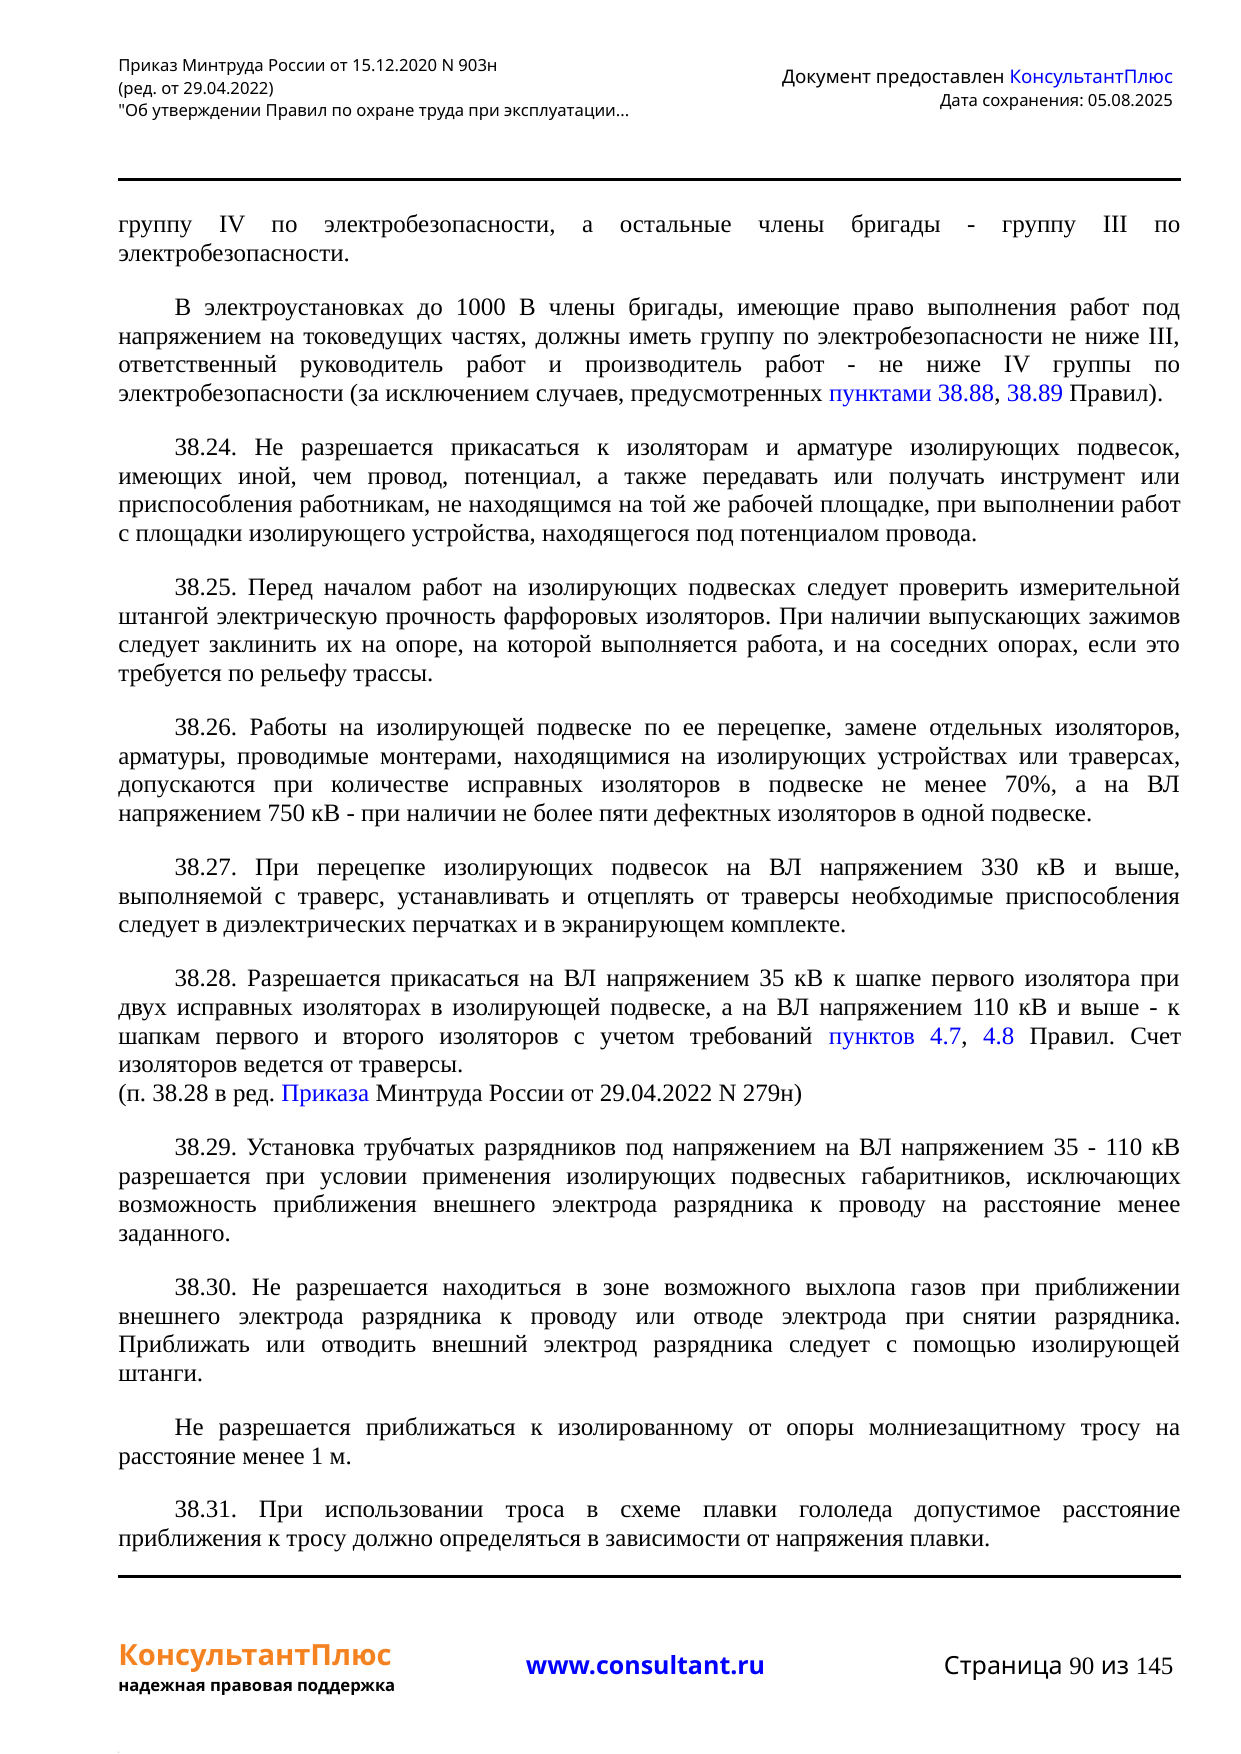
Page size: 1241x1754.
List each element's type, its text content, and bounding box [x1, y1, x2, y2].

text В электроустановках до 1000 В члены бригады, имеющие право выполнения работ под напряжением на токоведущих частях, должны иметь группу по электробезопасности не ниже III, ответственный руководитель работ и производитель работ - не ниже IV группы по электробезопасности (за исключением случаев, предусмотренных пунктами 38.88, 38.89 Правил). [118, 292, 1181, 407]
text 38.25. Перед началом работ на изолирующих подвесках следует проверить измерительной штангой электрическую прочность фарфоровых изоляторов. При наличии выпускающих зажимов следует заклинить их на опоре, на которой выполняется работа, и на соседних опорах, если это требуется по рельефу трассы. [118, 572, 1181, 687]
text 38.28. Разрешается прикасаться на ВЛ напряжением 35 кВ к шапке первого изолятора при двух исправных изоляторах в изолирующей подвеске, а на ВЛ напряжением 110 кВ и выше - к шапкам первого и второго изоляторов с учетом требований пунктов 4.7, 4.8 Правил. Счет изоляторов ведется от траверсы. [118, 963, 1181, 1078]
text 38.26. Работы на изолирующей подвеске по ее перецепке, замене отдельных изоляторов, арматуры, проводимые монтерами, находящимися на изолирующих устройствах или траверсах, допускаются при количестве исправных изоляторов в подвеске не менее 70%, а на ВЛ напряжением 750 кВ - при наличии не более пяти дефектных изоляторов в одной подвеске. [118, 712, 1181, 827]
text 38.30. Не разрешается находиться в зоне возможного выхлопа газов при приближении внешнего электрода разрядника к проводу или отводе электрода при снятии разрядника. Приближать или отводить внешний электрод разрядника следует с помощью изолирующей штанги. [118, 1272, 1181, 1387]
text 38.29. Установка трубчатых разрядников под напряжением на ВЛ напряжением 35 - 110 кВ разрешается при условии применения изолирующих подвесных габаритников, исключающих возможность приближения внешнего электрода разрядника к проводу на расстояние менее заданного. [118, 1132, 1181, 1247]
text 38.24. Не разрешается прикасаться к изоляторам и арматуре изолирующих подвесок, имеющих иной, чем провод, потенциал, а также передавать или получать инструмент или приспособления работникам, не находящимся на той же рабочей площадке, при выполнении работ с площадки изолирующего устройства, находящегося под потенциалом провода. [118, 432, 1181, 547]
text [118, 209, 1181, 267]
text 38.31. При использовании троса в схеме плавки гололеда допустимое расстояние приближения к тросу должно определяться в зависимости от напряжения плавки. [118, 1494, 1181, 1552]
text 38.27. При перецепке изолирующих подвесок на ВЛ напряжением 330 кВ и выше, выполняемой с траверс, устанавливать и отцеплять от траверсы необходимые приспособления следует в диэлектрических перчатках и в экранирующем комплекте. [118, 852, 1181, 938]
text (п. 38.28 в ред. Приказа Минтруда России от 29.04.2022 N 279н) [118, 1078, 1181, 1107]
text Не разрешается приближаться к изолированному от опоры молниезащитному тросу на расстояние менее 1 м. [118, 1412, 1181, 1469]
